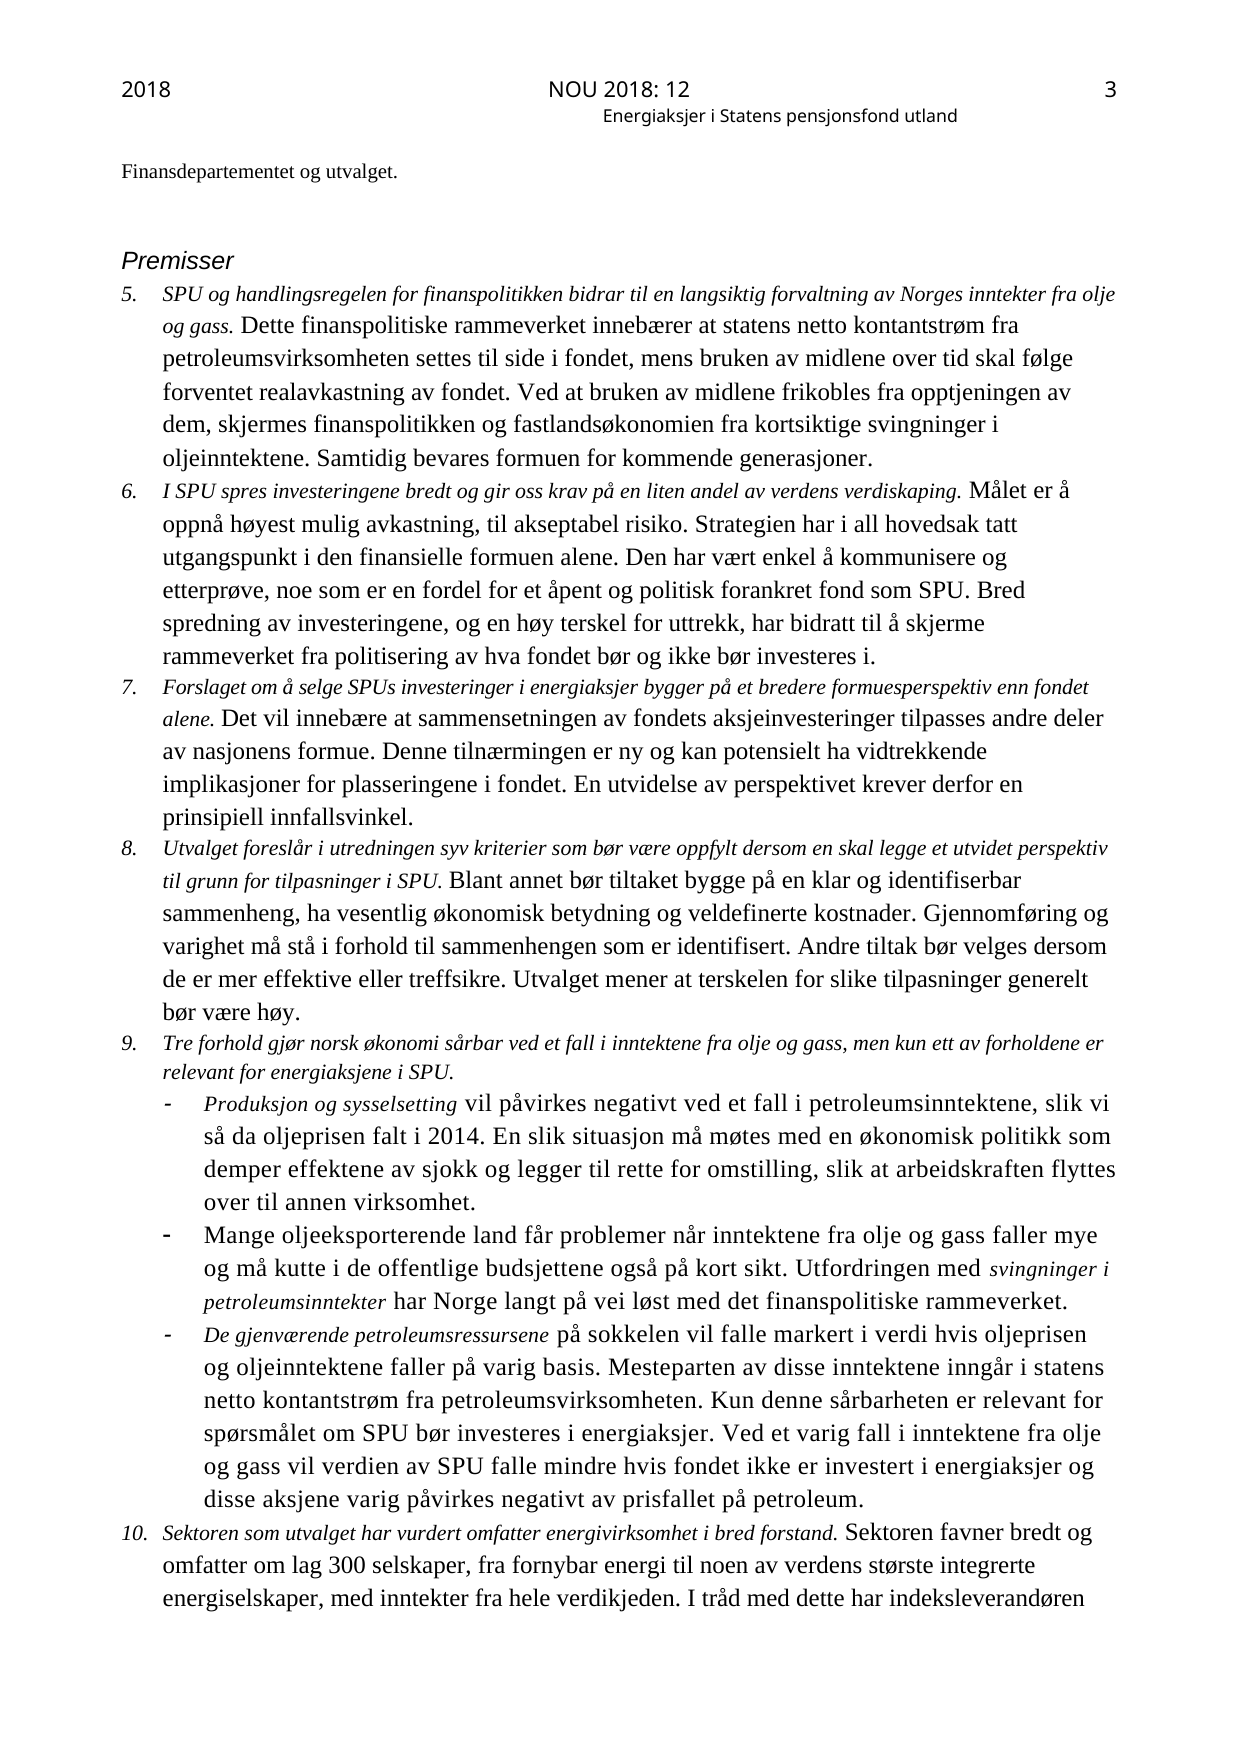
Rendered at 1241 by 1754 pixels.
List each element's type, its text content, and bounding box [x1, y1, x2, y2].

text Finansdepartementet og utvalget. [121, 159, 1119, 183]
list Produksjon og sysselsetting vil påvirkes negativt ved et fall i petroleumsinntektene, slik vi så da oljeprisen falt i 2014. En slik situasjon må møtes med en økonomisk politikk som demper effektene av sjokk og legger til rette for omstilling, slik at arbeidskraften flyttes over til annen virksomhet. [162, 1088, 1119, 1216]
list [121, 1517, 1119, 1612]
list 5. SPU og handlingsregelen for finanspolitikken bidrar til en langsiktig forvaltning av Norges inntekter fra olje og gass. Dette finanspolitiske rammeverket innebærer at statens netto kontantstrøm fra petroleumsvirksomheten settes til side i fondet, mens bruken av midlene over tid skal følge forventet realavkastning av fondet. Ved at bruken av midlene frikobles fra opptjeningen av dem, skjermes finanspolitikken og fastlandsøkonomien fra kortsiktige svingninger i oljeinntektene. Samtidig bevares formuen for kommende generasjoner. [121, 281, 1119, 471]
list 6. I SPU spres investeringene bredt og gir oss krav på en liten andel av verdens verdiskaping. Målet er å oppnå høyest mulig avkastning, til akseptabel risiko. Strategien har i all hovedsak tatt utgangspunkt i den finansielle formuen alene. Den har vært enkel å kommunisere og etterprøve, noe som er en fordel for et åpent og politisk forankret fond som SPU. Bred spredning av investeringene, og en høy terskel for uttrekk, har bidratt til å skjerme rammeverket fra politisering av hva fondet bør og ikke bør investeres i. [121, 476, 1119, 669]
list 7. Forslaget om å selge SPUs investeringer i energiaksjer bygger på et bredere formuesperspektiv enn fondet alene. Det vil innebære at sammensetningen av fondets aksjeinvesteringer tilpasses andre deler av nasjonens formue. Denne tilnærmingen er ny og kan potensielt ha vidtrekkende implikasjoner for plasseringene i fondet. En utvidelse av perspektivet krever derfor en prinsipiell innfallsvinkel. [121, 674, 1119, 831]
text Premisser [121, 246, 1119, 275]
list 8. Utvalget foreslår i utredningen syv kriterier som bør være oppfylt dersom en skal legge et utvidet perspektiv til grunn for tilpasninger i SPU. Blant annet bør tiltaket bygge på en klar og identifiserbar sammenheng, ha vesentlig økonomisk betydning og veldefinerte kostnader. Gjennomføring og varighet må stå i forhold til sammenhengen som er identifisert. Andre tiltak bør velges dersom de er mer effektive eller treffsikre. Utvalget mener at terskelen for slike tilpasninger generelt bør være høy. [121, 835, 1119, 1026]
list 9. Tre forhold gjør norsk økonomi sårbar ved et fall i inntektene fra olje og gass, men kun ett av forholdene er relevant for energiaksjene i SPU. [121, 1030, 1119, 1084]
list De gjenværende petroleumsressursene på sokkelen vil falle markert i verdi hvis oljeprisen og oljeinntektene faller på varig basis. Mesteparten av disse inntektene inngår i statens netto kontantstrøm fra petroleumsvirksomheten. Kun denne sårbarheten er relevant for spørsmålet om SPU bør investeres i energiaksjer. Ved et varig fall i inntektene fra olje og gass vil verdien av SPU falle mindre hvis fondet ikke er investert i energiaksjer og disse aksjene varig påvirkes negativt av prisfallet på petroleum. [162, 1319, 1119, 1513]
list Mange oljeeksporterende land får problemer når inntektene fra olje og gass faller mye og må kutte i de offentlige budsjettene også på kort sikt. Utfordringen med svingninger i petroleumsinntekter har Norge langt på vei løst med det finanspolitiske rammeverket. [162, 1220, 1119, 1315]
